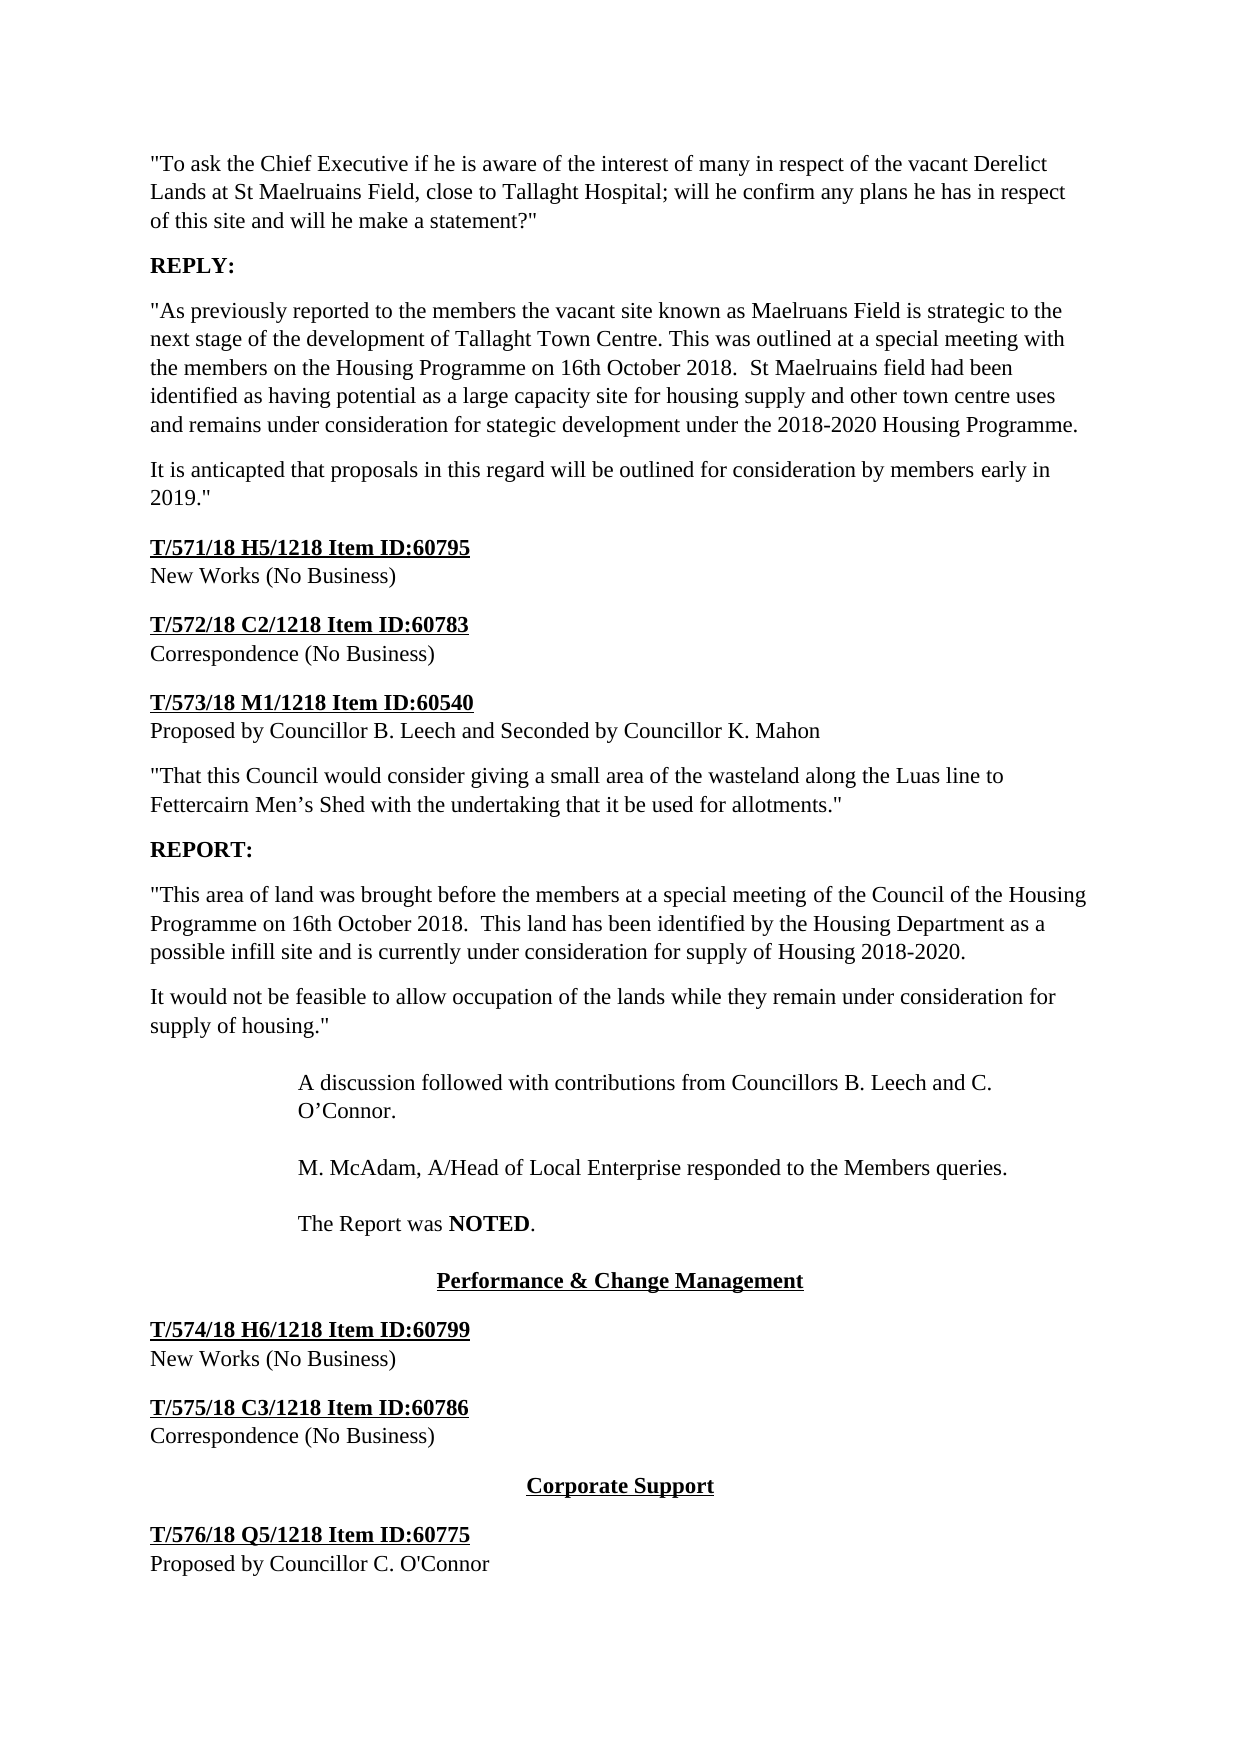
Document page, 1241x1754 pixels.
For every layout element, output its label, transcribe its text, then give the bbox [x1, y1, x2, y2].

subtitle T/576/18 Q5/1218 Item ID:60775 [150, 1521, 1090, 1547]
subtitle T/575/18 C3/1218 Item ID:60786 [150, 1394, 1090, 1421]
text It is anticapted that proposals in this regard will be outlined for consideration by members early in 2019." [150, 456, 1090, 511]
text A discussion followed with contributions from Councillors B. Leech and C. O’Connor. [298, 1069, 1090, 1123]
text M. McAdam, A/Head of Local Enterprise responded to the Members queries. [298, 1154, 1090, 1180]
subtitle Performance & Change Management [150, 1267, 1090, 1293]
text "This area of land was brought before the members at a special meeting of the Council of the Housing Programme on 16th October 2018. This land has been identified by the Housing Department as a possible infill site and is currently under consideration for supply of Housing 2018-2020. [150, 881, 1090, 964]
text It would not be feasible to allow occupation of the lands while they remain under consideration for supply of housing." [150, 983, 1090, 1038]
subtitle T/573/18 M1/1218 Item ID:60540 [150, 689, 1090, 715]
text "As previously reported to the members the vacant site known as Maelruans Field is strategic to the next stage of the development of Tallaght Town Centre. This was outlined at a special meeting with the members on the Housing Programme on 16th October 2018. St Maelruains field had been identified as having potential as a large capacity site for housing supply and other town centre uses and remains under consideration for stategic development under the 2018-2020 Housing Programme. [150, 297, 1090, 437]
text REPORT: [150, 836, 1090, 862]
text The Report was NOTED. [298, 1210, 1090, 1237]
text Proposed by Councillor B. Leech and Seconded by Councillor K. Mahon [150, 717, 1090, 744]
text "To ask the Chief Executive if he is aware of the interest of many in respect of the vacant Derelict Lands at St Maelruains Field, close to Tallaght Hospital; will he confirm any plans he has in respect of this site and will he make a statement?" [150, 150, 1090, 233]
text REPLY: [150, 252, 1090, 278]
subtitle T/571/18 H5/1218 Item ID:60795 [150, 534, 1090, 560]
text Proposed by Councillor C. O'Connor [150, 1549, 1090, 1576]
text "That this Council would consider giving a small area of the wasteland along the Luas line to Fettercairn Men’s Shed with the undertaking that it be used for allotments." [150, 763, 1090, 817]
text New Works (No Business) [150, 562, 1090, 588]
subtitle T/572/18 C2/1218 Item ID:60783 [150, 611, 1090, 638]
text Correspondence (No Business) [150, 640, 1090, 666]
text New Works (No Business) [150, 1345, 1090, 1371]
subtitle T/574/18 H6/1218 Item ID:60799 [150, 1316, 1090, 1343]
subtitle Corporate Support [150, 1472, 1090, 1498]
text Correspondence (No Business) [150, 1423, 1090, 1449]
